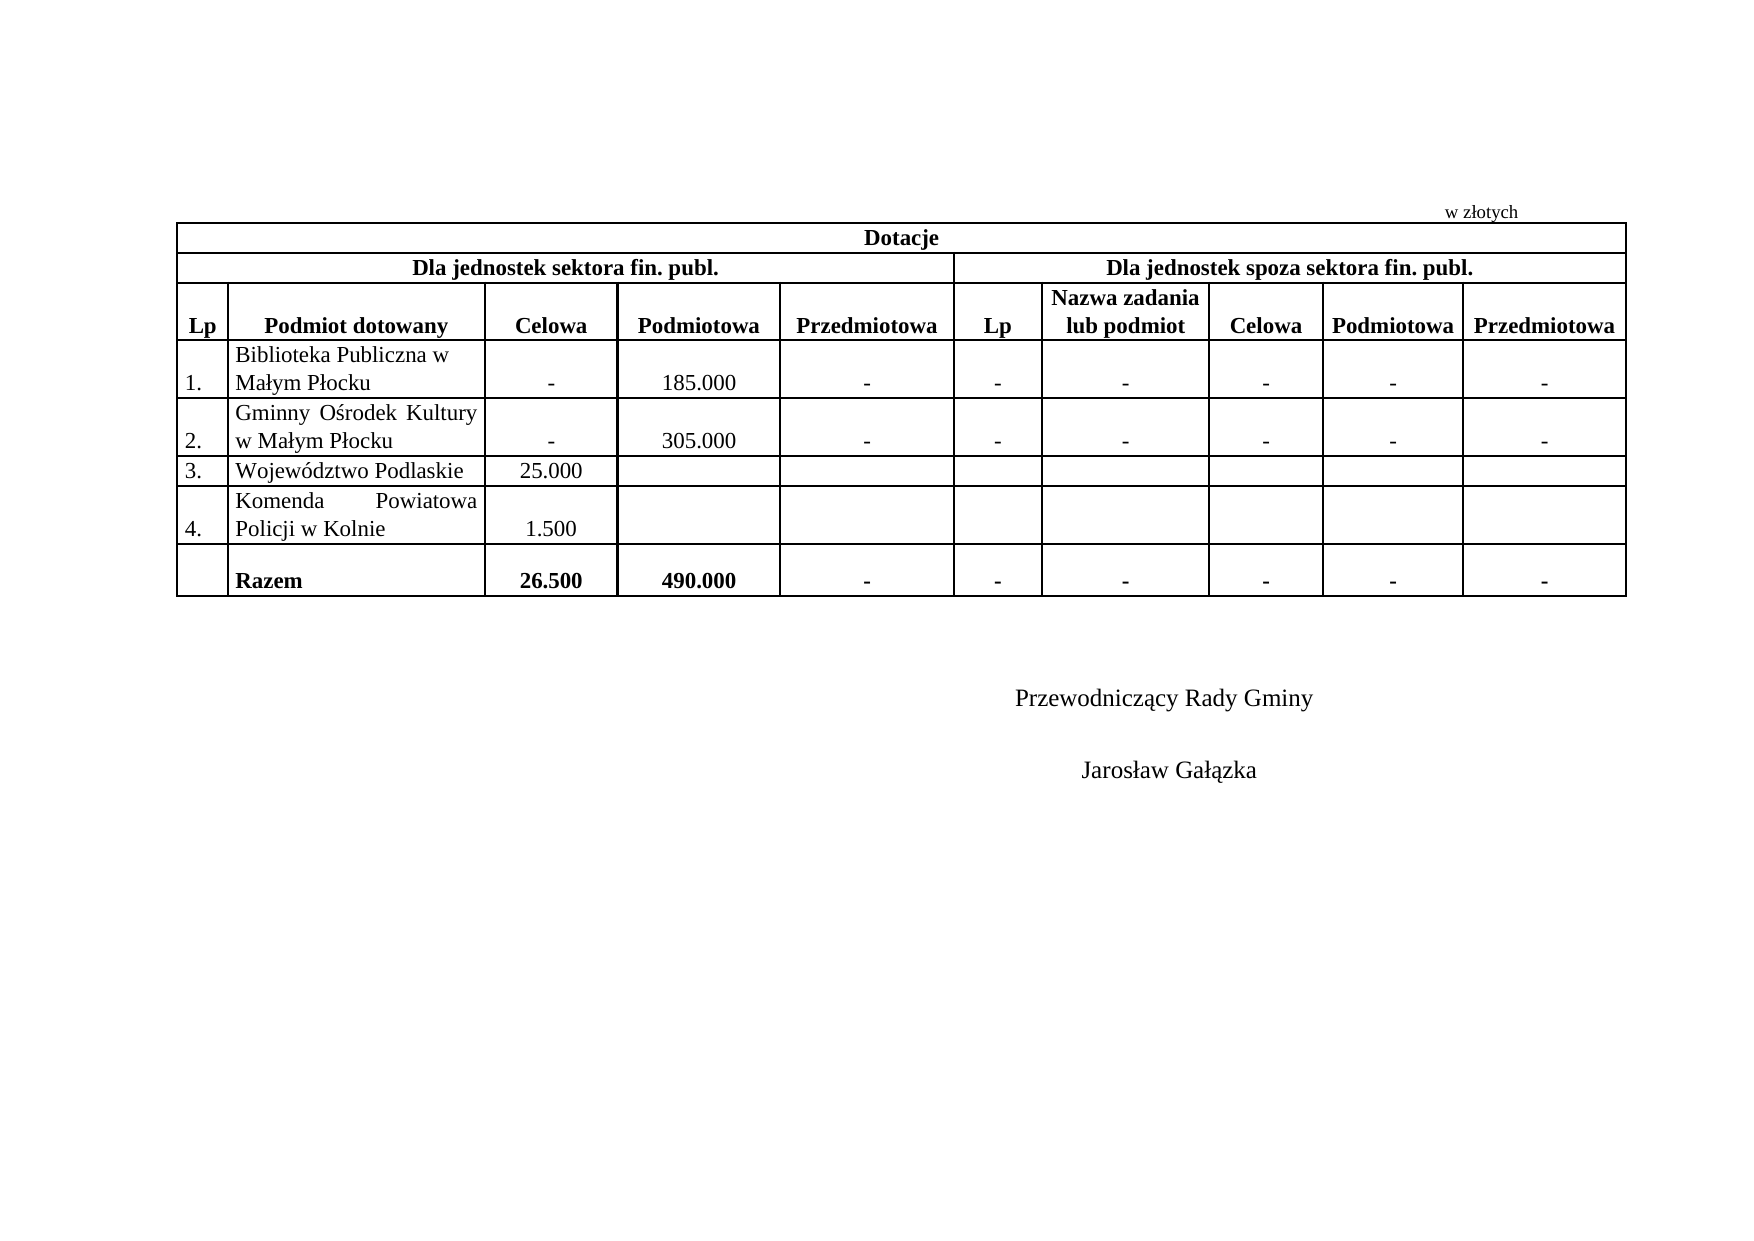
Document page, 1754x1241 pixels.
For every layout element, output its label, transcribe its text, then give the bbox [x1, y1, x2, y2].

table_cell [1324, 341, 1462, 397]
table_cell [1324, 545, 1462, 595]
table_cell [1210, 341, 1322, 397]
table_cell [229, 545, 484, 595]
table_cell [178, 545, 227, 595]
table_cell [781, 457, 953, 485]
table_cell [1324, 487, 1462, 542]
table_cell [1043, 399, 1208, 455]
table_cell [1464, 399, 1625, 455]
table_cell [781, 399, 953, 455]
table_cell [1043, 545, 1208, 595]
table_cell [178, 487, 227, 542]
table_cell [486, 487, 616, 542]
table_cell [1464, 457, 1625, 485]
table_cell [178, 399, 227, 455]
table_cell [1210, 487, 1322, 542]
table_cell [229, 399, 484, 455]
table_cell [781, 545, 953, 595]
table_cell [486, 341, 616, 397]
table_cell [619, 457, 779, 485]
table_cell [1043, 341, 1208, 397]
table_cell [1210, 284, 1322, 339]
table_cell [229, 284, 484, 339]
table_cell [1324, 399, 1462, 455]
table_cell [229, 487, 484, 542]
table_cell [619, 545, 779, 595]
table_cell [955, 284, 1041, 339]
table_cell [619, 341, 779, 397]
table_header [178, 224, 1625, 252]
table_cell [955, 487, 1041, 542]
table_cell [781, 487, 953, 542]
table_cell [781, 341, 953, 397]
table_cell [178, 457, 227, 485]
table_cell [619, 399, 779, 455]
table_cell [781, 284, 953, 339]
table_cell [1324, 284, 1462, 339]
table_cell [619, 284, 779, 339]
text Przewodniczący Rady Gminy [831, 683, 1624, 712]
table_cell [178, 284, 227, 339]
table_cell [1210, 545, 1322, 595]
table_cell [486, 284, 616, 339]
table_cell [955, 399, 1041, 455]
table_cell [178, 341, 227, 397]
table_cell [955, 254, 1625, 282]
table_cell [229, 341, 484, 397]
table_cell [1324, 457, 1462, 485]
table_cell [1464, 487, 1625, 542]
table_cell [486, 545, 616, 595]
text w złotych [94, 201, 1585, 222]
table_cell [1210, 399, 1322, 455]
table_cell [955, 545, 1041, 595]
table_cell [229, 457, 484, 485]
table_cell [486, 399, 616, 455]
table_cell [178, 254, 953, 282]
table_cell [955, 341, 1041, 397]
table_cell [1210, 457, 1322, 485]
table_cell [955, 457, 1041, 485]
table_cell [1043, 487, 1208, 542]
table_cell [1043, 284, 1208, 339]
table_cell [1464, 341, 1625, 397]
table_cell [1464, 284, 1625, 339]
text Jarosław Gałązka [94, 755, 1624, 784]
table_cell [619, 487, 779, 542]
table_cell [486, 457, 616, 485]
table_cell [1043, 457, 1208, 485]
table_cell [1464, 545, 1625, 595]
